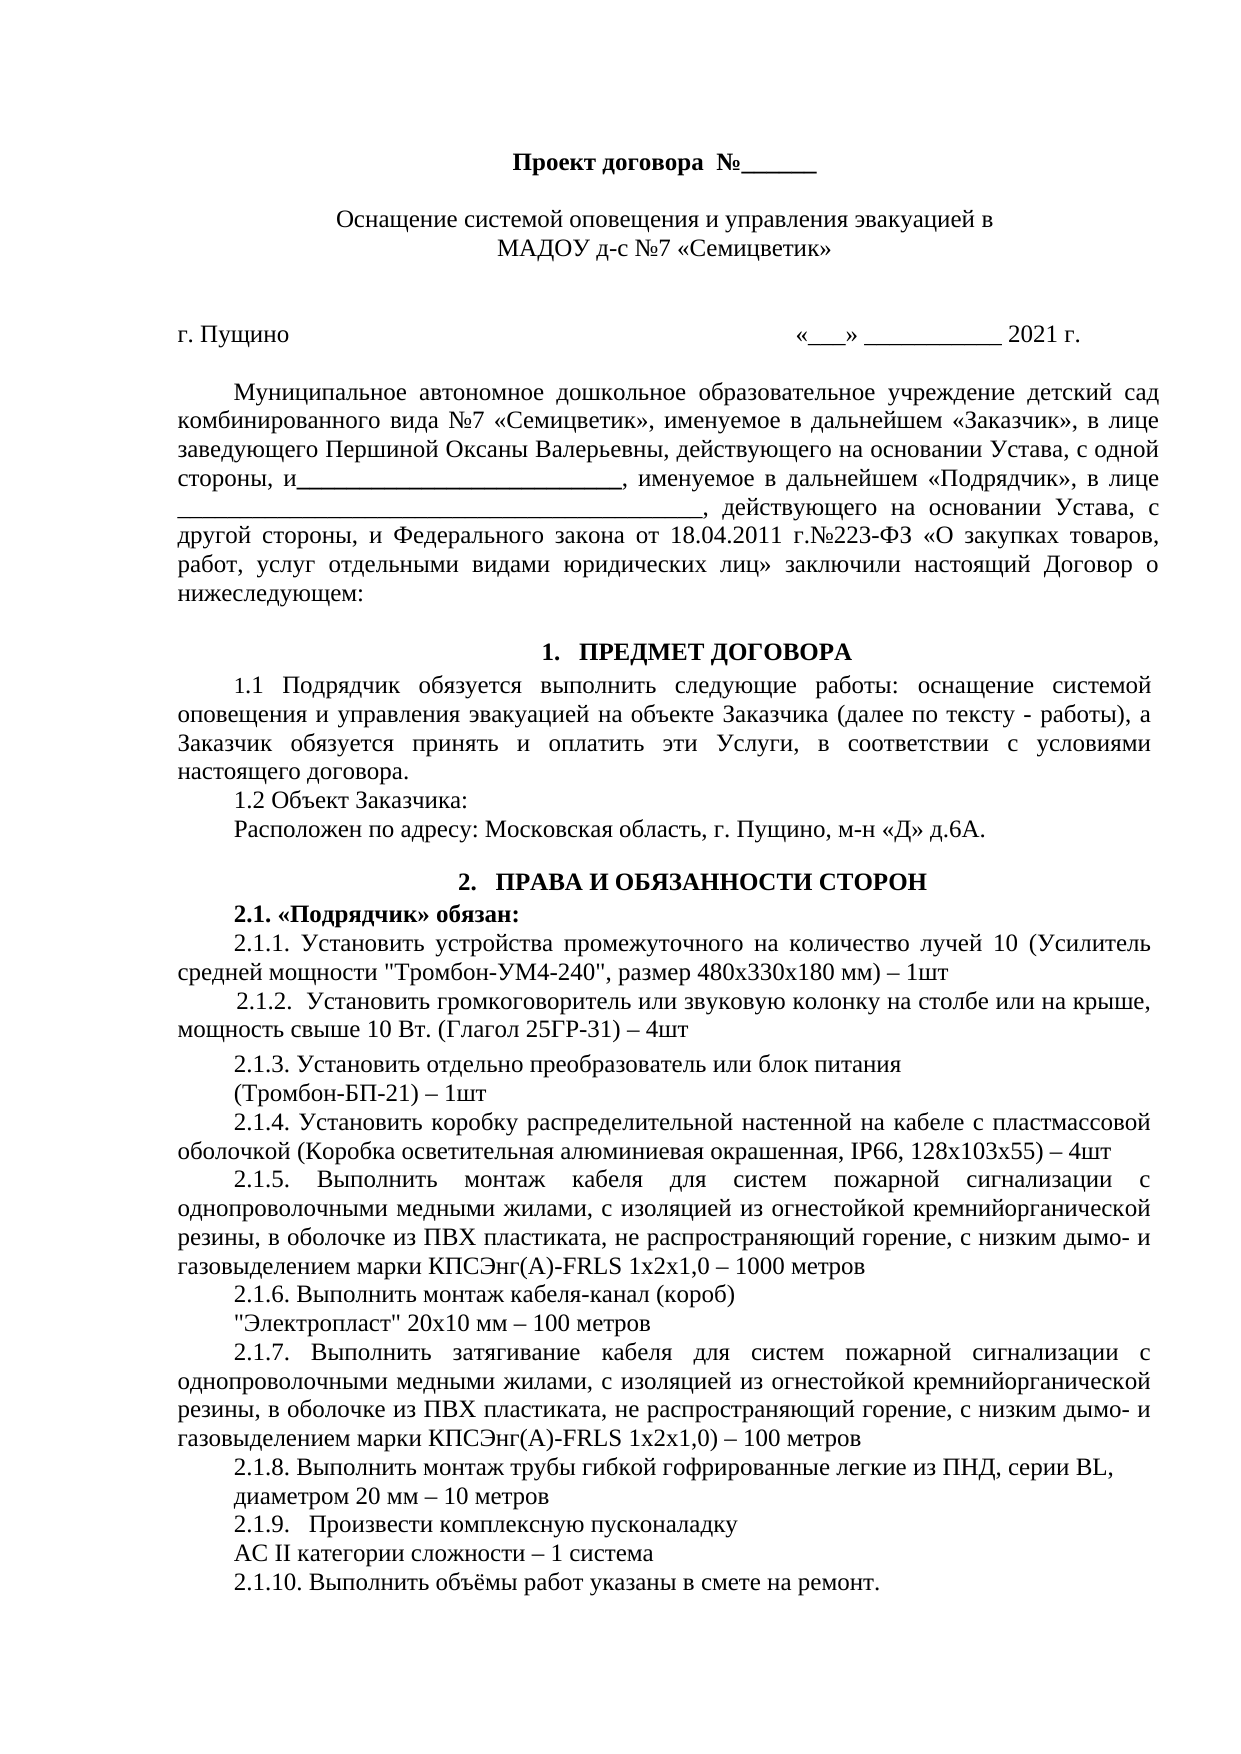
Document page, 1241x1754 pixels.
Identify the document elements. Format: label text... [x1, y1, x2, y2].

text 2.1.5. Выполнить монтаж кабеля для систем пожарной сигнализации с однопроволочными медными жилами, с изоляцией из огнестойкой кремнийорганической резины, в оболочке из ПВХ пластиката, не распространяющий горение, с низким дымо- и газовыделением марки КПСЭнг(А)-FRLS 1х2х1,0 – 1000 метров [177, 1164, 1152, 1279]
text диаметром 20 мм – 10 метров [177, 1481, 1152, 1509]
text 2.1.2. Установить громкоговоритель или звуковую колонку на столбе или на крыше, мощность свыше 10 Вт. (Глагол 25ГР-31) – 4шт [177, 986, 1152, 1043]
text 1.1 Подрядчик обязуется выполнить следующие работы: оснащение системой оповещения и управления эвакуацией на объекте Заказчика (далее по тексту - работы), а Заказчик обязуется принять и оплатить эти Услуги, в соответствии с условиями настоящего договора. [177, 670, 1152, 785]
text 1.2 Объект Заказчика: [177, 785, 1160, 814]
text Расположен по адресу: Московская область, г. Пущино, м-н «Д» д.6А. [177, 814, 1160, 843]
text АС II категории сложности – 1 система [233, 1538, 1152, 1567]
text 2.1.7. Выполнить затягивание кабеля для систем пожарной сигнализации с однопроволочными медными жилами, с изоляцией из огнестойкой кремнийорганической резины, в оболочке из ПВХ пластиката, не распространяющий горение, с низким дымо- и газовыделением марки КПСЭнг(А)-FRLS 1х2х1,0) – 100 метров [177, 1337, 1152, 1452]
text Муниципальное автономное дошкольное образовательное учреждение детский сад комбинированного вида №7 «Семицветик», именуемое в дальнейшем «Заказчик», в лице заведующего Першиной Оксаны Валерьевны, действующего на основании Устава, с одной стороны, и__________________________, именуемое в дальнейшем «Подрядчик», в лице __________________________________________, действующего на основании Устава, с другой стороны, и Федерального закона от 18.04.2011 г.№223-ФЗ «О закупках товаров, работ, услуг отдельными видами юридических лиц» заключили настоящий Договор о нижеследующем: [177, 377, 1160, 607]
text Проект договора №______ [177, 147, 1152, 176]
text 2.1.6. Выполнить монтаж кабеля-канал (короб) [177, 1279, 1152, 1308]
list ПРАВА И ОБЯЗАННОСТИ СТОРОН [233, 867, 1152, 895]
text 2.1. «Подрядчик» обязан: [177, 899, 1152, 928]
text (Тромбон-БП-21) – 1шт [177, 1078, 1152, 1107]
text г. Пущино «___» ___________ 2021 г. [177, 319, 1152, 348]
text "Электропласт" 20x10 мм – 100 метров [177, 1308, 1152, 1337]
list ПРЕДМЕТ ДОГОВОРА [233, 637, 1160, 666]
text Оснащение системой оповещения и управления эвакуацией в [177, 204, 1152, 233]
list Произвести комплексную пусконаладку [233, 1509, 1152, 1538]
text 2.1.8. Выполнить монтаж трубы гибкой гофрированные легкие из ПНД, серии BL, [177, 1452, 1152, 1481]
text 2.1.3. Установить отдельно преобразователь или блок питания [177, 1049, 1152, 1078]
text МАДОУ д-с №7 «Семицветик» [177, 233, 1152, 262]
text 2.1.1. Установить устройства промежуточного на количество лучей 10 (Усилитель средней мощности "Тромбон-УМ4-240", размер 480х330х180 мм) – 1шт [177, 928, 1152, 986]
text 2.1.4. Установить коробку распределительной настенной на кабеле с пластмассовой оболочкой (Коробка осветительная алюминиевая окрашенная, IP66, 128х103х55) – 4шт [177, 1107, 1152, 1164]
text 2.1.10. Выполнить объёмы работ указаны в смете на ремонт. [177, 1567, 1152, 1596]
